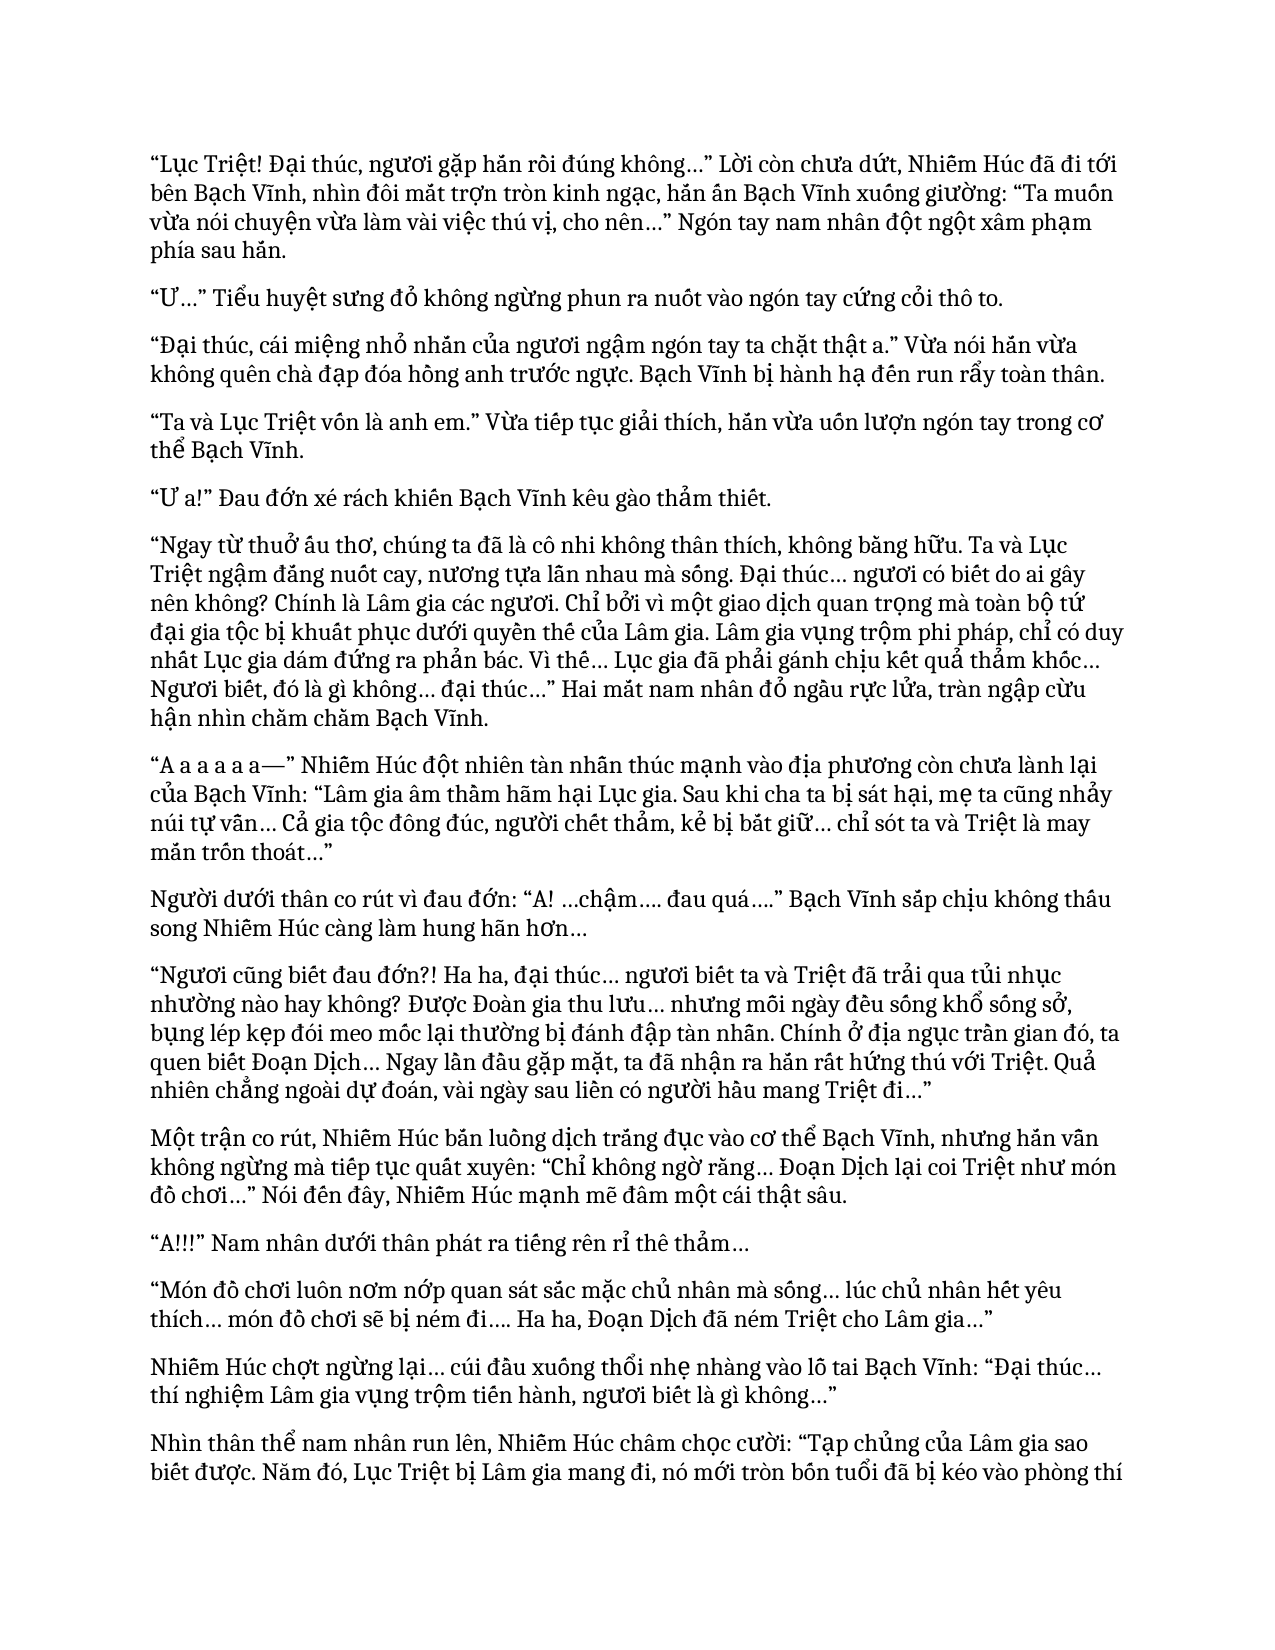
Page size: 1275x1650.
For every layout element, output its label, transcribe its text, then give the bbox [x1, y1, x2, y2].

text “Lục Triệt! Đại thúc, ngươi gặp hắn rồi đúng không…” Lời còn chưa dứt, Nhiễm Húc đã đi tới bên Bạch Vĩnh, nhìn đôi mắt trợn tròn kinh ngạc, hắn ấn Bạch Vĩnh xuống giường: “Ta muốn vừa nói chuyện vừa làm vài việc thú vị, cho nên…” Ngón tay nam nhân đột ngột xâm phạm phía sau hắn. [150, 150, 1125, 265]
text “Ư a!” Đau đớn xé rách khiến Bạch Vĩnh kêu gào thảm thiết. [150, 484, 1125, 512]
text “Ngay từ thuở ấu thơ, chúng ta đã là cô nhi không thân thích, không bằng hữu. Ta và Lục Triệt ngậm đắng nuốt cay, nương tựa lẫn nhau mà sống. Đại thúc… ngươi có biết do ai gây nên không? Chính là Lâm gia các ngươi. Chỉ bởi vì một giao dịch quan trọng mà toàn bộ tứ đại gia tộc bị khuất phục dưới quyền thế của Lâm gia. Lâm gia vụng trộm phi pháp, chỉ có duy nhất Lục gia dám đứng ra phản bác. Vì thế… Lục gia đã phải gánh chịu kết quả thảm khốc… Ngươi biết, đó là gì không… đại thúc…” Hai mắt nam nhân đỏ ngầu rực lửa, tràn ngập cừu hận nhìn chằm chằm Bạch Vĩnh. [150, 531, 1125, 732]
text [150, 1429, 1125, 1486]
text Một trận co rút, Nhiễm Húc bắn luồng dịch trắng đục vào cơ thể Bạch Vĩnh, nhưng hắn vẫn không ngừng mà tiếp tục quất xuyên: “Chỉ không ngờ rằng… Đoạn Dịch lại coi Triệt như món đồ chơi…” Nói đến đây, Nhiễm Húc mạnh mẽ đâm một cái thật sâu. [150, 1124, 1125, 1210]
text “Món đồ chơi luôn nơm nớp quan sát sắc mặc chủ nhân mà sống… lúc chủ nhân hết yêu thích… món đồ chơi sẽ bị ném đi…. Ha ha, Đoạn Dịch đã ném Triệt cho Lâm gia…” [150, 1276, 1125, 1334]
text “Đại thúc, cái miệng nhỏ nhắn của ngươi ngậm ngón tay ta chặt thật a.” Vừa nói hắn vừa không quên chà đạp đóa hồng anh trước ngực. Bạch Vĩnh bị hành hạ đến run rẩy toàn thân. [150, 331, 1125, 389]
text Người dưới thân co rút vì đau đớn: “A! …chậm…. đau quá….” Bạch Vĩnh sắp chịu không thấu song Nhiễm Húc càng làm hung hãn hơn… [150, 885, 1125, 942]
text “Ta và Lục Triệt vốn là anh em.” Vừa tiếp tục giải thích, hắn vừa uốn lượn ngón tay trong cơ thể Bạch Vĩnh. [150, 407, 1125, 465]
text “Ư…” Tiểu huyệt sưng đỏ không ngừng phun ra nuốt vào ngón tay cứng cỏi thô to. [150, 284, 1125, 312]
text “Ngươi cũng biết đau đớn?! Ha ha, đại thúc… ngươi biết ta và Triệt đã trải qua tủi nhục nhường nào hay không? Được Đoàn gia thu lưu… nhưng mỗi ngày đều sống khổ sống sở, bụng lép kẹp đói meo mốc lại thường bị đánh đập tàn nhẫn. Chính ở địa ngục trần gian đó, ta quen biết Đoạn Dịch… Ngay lần đầu gặp mặt, ta đã nhận ra hắn rất hứng thú với Triệt. Quả nhiên chẳng ngoài dự đoán, vài ngày sau liền có người hầu mang Triệt đi…” [150, 961, 1125, 1105]
text “A!!!” Nam nhân dưới thân phát ra tiếng rên rỉ thê thảm… [150, 1229, 1125, 1257]
text “A a a a a a—” Nhiễm Húc đột nhiên tàn nhẫn thúc mạnh vào địa phương còn chưa lành lại của Bạch Vĩnh: “Lâm gia âm thầm hãm hại Lục gia. Sau khi cha ta bị sát hại, mẹ ta cũng nhảy núi tự vẫn… Cả gia tộc đông đúc, người chết thảm, kẻ bị bắt giữ… chỉ sót ta và Triệt là may mắn trốn thoát…” [150, 751, 1125, 866]
text Nhiễm Húc chợt ngừng lại… cúi đầu xuống thổi nhẹ nhàng vào lỗ tai Bạch Vĩnh: “Đại thúc… thí nghiệm Lâm gia vụng trộm tiến hành, ngươi biết là gì không…” [150, 1352, 1125, 1410]
